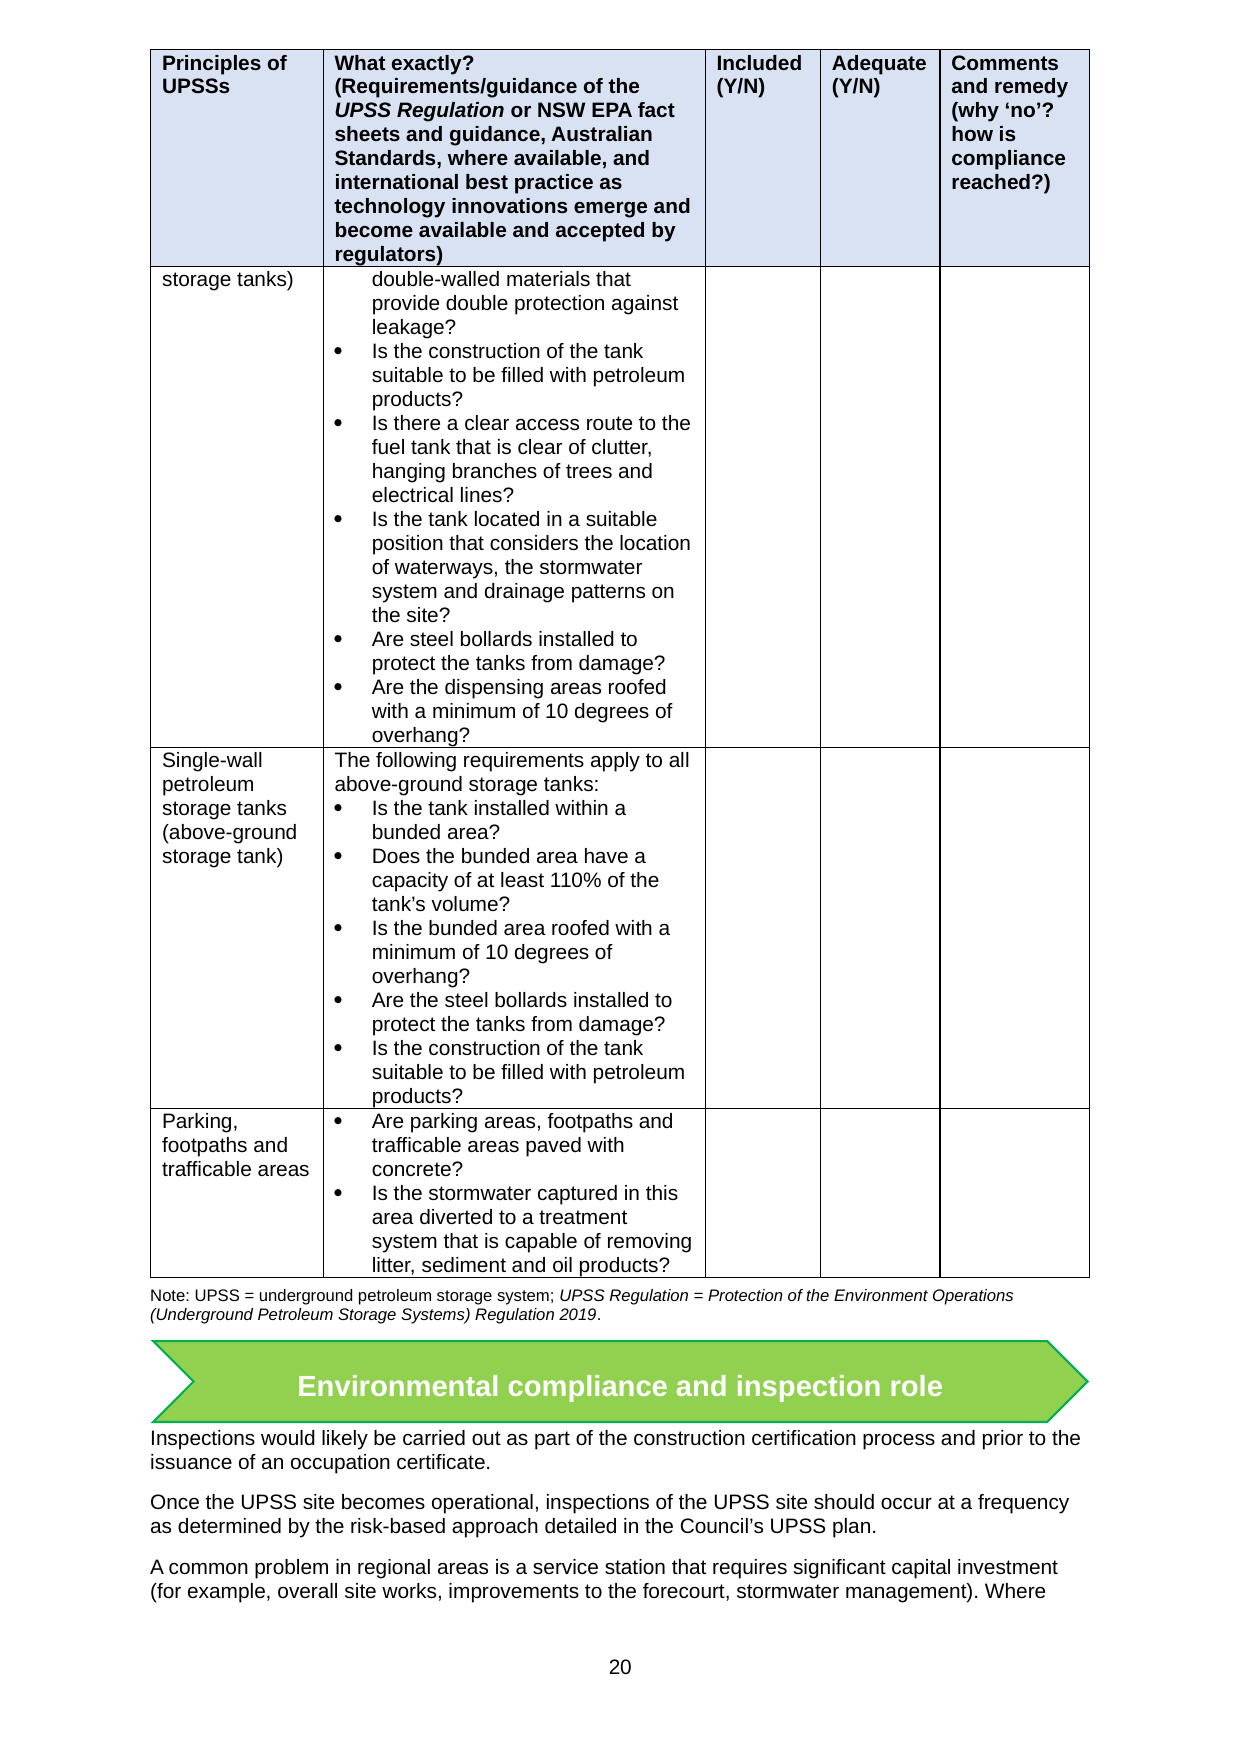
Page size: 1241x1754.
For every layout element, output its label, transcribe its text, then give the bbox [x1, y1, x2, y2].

table_cell The following requirements apply to all above-ground storage tanks: Is the tank installed within a bunded area? Does the bunded area have a capacity of at least 110% of the tank’s volume? Is the bunded area roofed with a minimum of 10 degrees of overhang? Are the steel bollards installed to protect the tanks from damage? Is the construction of the tank suitable to be filled with petroleum products? [324, 748, 705, 1108]
text Inspections would likely be carried out as part of the construction certification process and prior to the issuance of an occupation certificate. [150, 1426, 1090, 1473]
table_cell [941, 1109, 1089, 1277]
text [150, 1555, 1090, 1603]
text Note: UPSS = underground petroleum storage system; UPSS Regulation = Protection of the Environment Operations (Underground Petroleum Storage Systems) Regulation 2019. [150, 1286, 1090, 1324]
table_cell [706, 748, 820, 1108]
table_header Adequate (Y/N) [821, 50, 939, 266]
text Once the UPSS site becomes operational, inspections of the UPSS site should occur at a frequency as determined by the risk-based approach detailed in the Council’s UPSS plan. [150, 1490, 1090, 1538]
table_cell Self-bunded petroleum storage tanks (above-ground storage tanks) [151, 267, 323, 747]
table_cell [821, 748, 939, 1108]
table_cell [706, 1109, 820, 1277]
table_cell Are parking areas, footpaths and trafficable areas paved with concrete? Is the stormwater captured in this area diverted to a treatment system that is capable of removing litter, sediment and oil products? [324, 1109, 705, 1277]
table_header Principles of UPSSs [151, 50, 323, 266]
table_cell [821, 267, 939, 747]
table_cell Parking, footpaths and trafficable areas [151, 1109, 323, 1277]
table_header Comments and remedy (why ‘no’? how is compliance reached?) [941, 50, 1089, 266]
table_cell Single-wall petroleum storage tanks (above-ground storage tank) [151, 748, 323, 1108]
table_cell [941, 748, 1089, 1108]
table_cell [941, 267, 1089, 747]
table_cell [706, 267, 820, 747]
table_header What exactly? (Requirements/guidance of the UPSS Regulation or NSW EPA fact sheets and guidance, Australian Standards, where available, and international best practice as technology innovations emerge and become available and accepted by regulators) [324, 50, 705, 266]
table_cell [821, 1109, 939, 1277]
table_header Included (Y/N) [706, 50, 820, 266]
